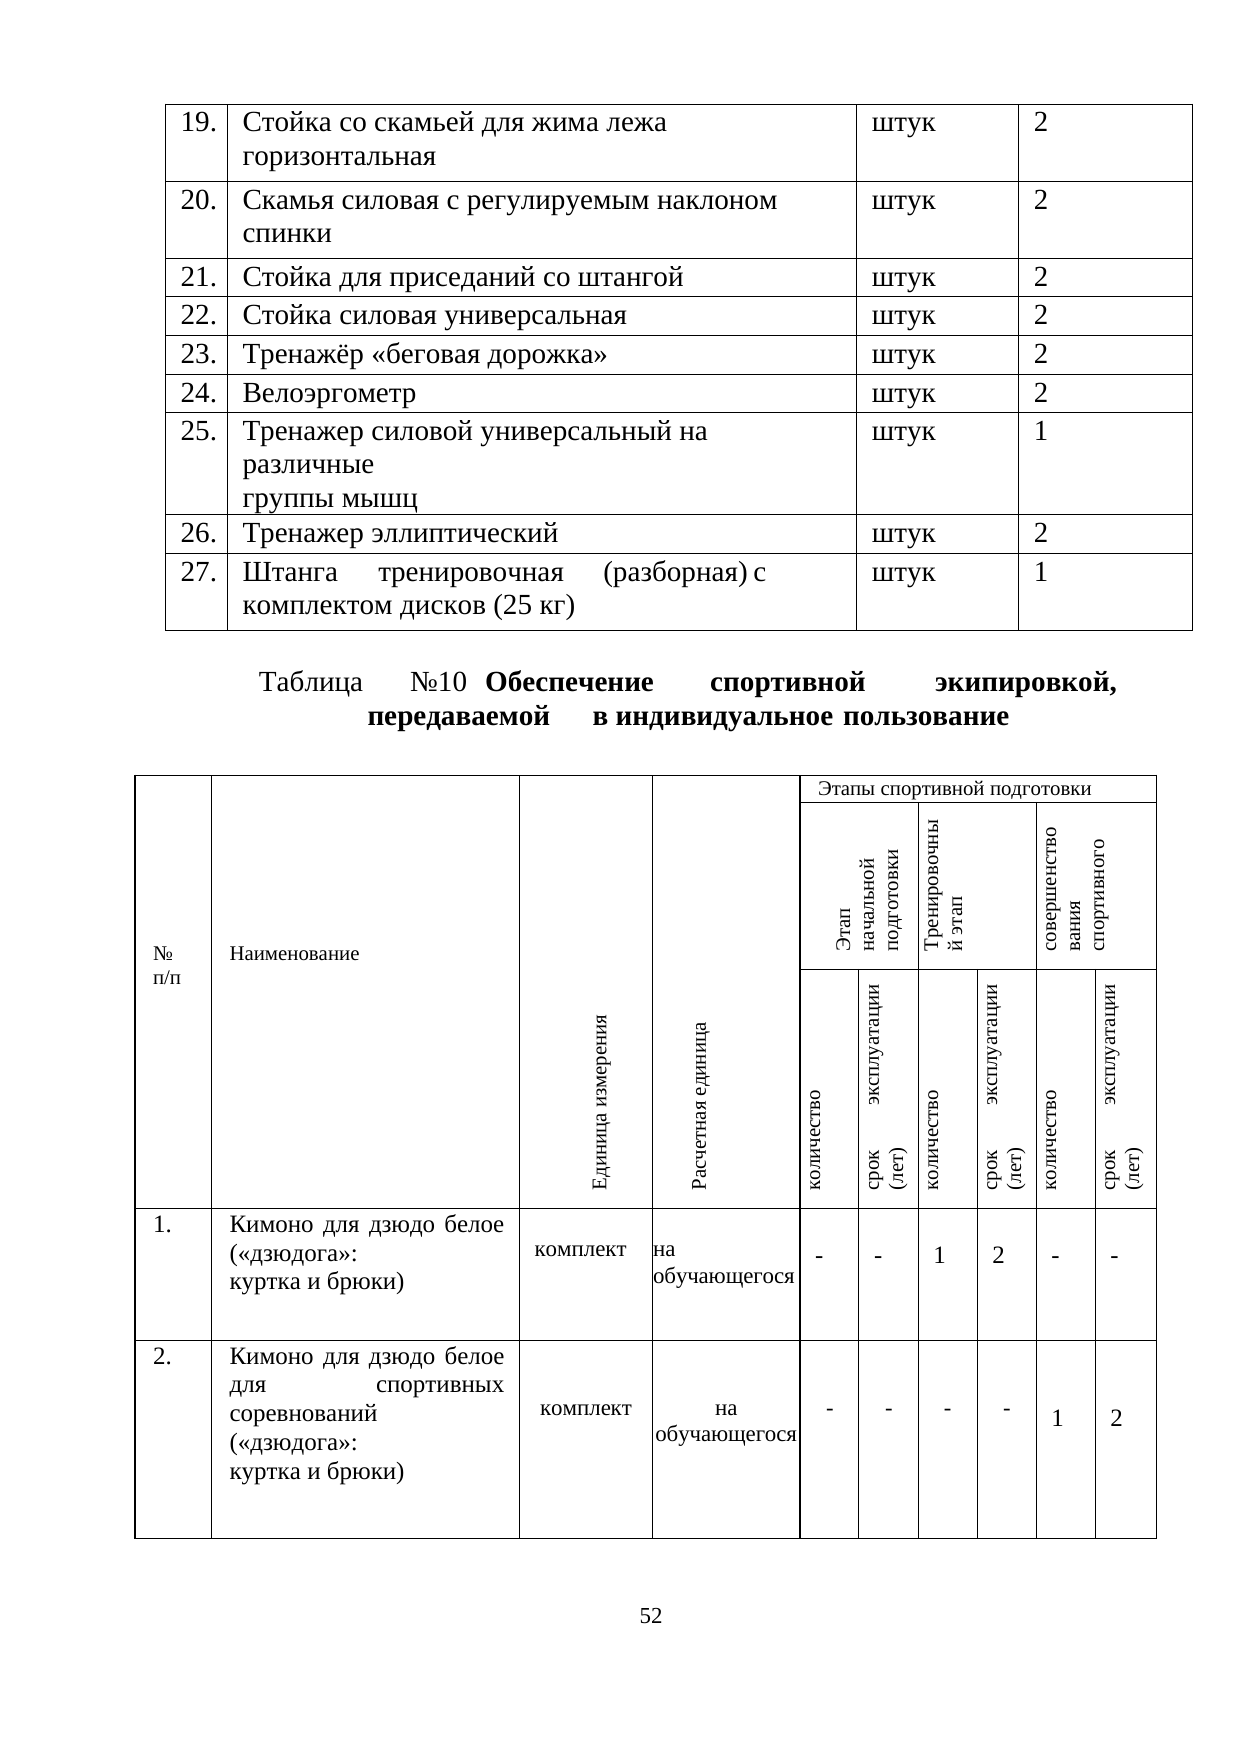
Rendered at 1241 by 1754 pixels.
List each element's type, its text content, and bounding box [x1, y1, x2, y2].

table_cell комплект [520, 1209, 652, 1340]
table_cell на обучающегося [653, 1341, 799, 1538]
table_cell Тренажер эллиптический [228, 515, 856, 553]
table_cell количество [1037, 970, 1095, 1208]
table_cell Стойка со скамьей для жима лежа горизонтальная [228, 105, 856, 181]
table_cell 2 [978, 1209, 1036, 1340]
table_cell 2 [1019, 336, 1192, 374]
text Таблица №10 Обеспечение спортивной экипировкой, передаваемой в индивидуальное пользование [135, 664, 1166, 731]
table_cell 2 [1096, 1341, 1156, 1538]
table_cell - [919, 1341, 977, 1538]
table_cell - [859, 1209, 918, 1340]
table_header Расчетная единица [653, 776, 799, 1208]
table_cell 2 [1019, 105, 1192, 181]
table_cell 25. [166, 413, 227, 514]
table_cell Стойка для приседаний со штангой [228, 259, 856, 296]
table_cell 24. [166, 375, 227, 412]
table_cell Тренажер силовой универсальный на различные группы мышц [228, 413, 856, 514]
table_cell 1 [1019, 554, 1192, 629]
table_cell 2 [1019, 182, 1192, 258]
table_cell 1 [1037, 1341, 1095, 1538]
table_cell 27. [166, 554, 227, 629]
table_cell 22. [166, 297, 227, 335]
table_cell Скамья силовая с регулируемым наклоном спинки [228, 182, 856, 258]
table_cell штук [857, 413, 1018, 514]
table_cell Этап начальной подготовки [801, 803, 918, 969]
table_cell штук [857, 336, 1018, 374]
table_cell 2 [1019, 259, 1192, 296]
table_cell - [801, 1209, 858, 1340]
table_header Единица измерения [520, 776, 652, 1208]
table_cell Тренажёр «беговая дорожка» [228, 336, 856, 374]
table_cell 2 [1019, 297, 1192, 335]
table_cell штук [857, 375, 1018, 412]
table_cell Штанга тренировочная (разборная) с комплектом дисков (25 кг) [228, 554, 856, 629]
table_cell штук [857, 297, 1018, 335]
table_cell штук [857, 259, 1018, 296]
table_cell - [1096, 1209, 1156, 1340]
table_cell Велоэргометр [228, 375, 856, 412]
table_cell - [859, 1341, 918, 1538]
table_cell комплект [520, 1341, 652, 1538]
table_cell 19. [166, 105, 227, 181]
table_cell 26. [166, 515, 227, 553]
table_header Наименование [212, 776, 519, 1208]
table_cell штук [857, 515, 1018, 553]
table_cell совершенствования спортивного [1037, 803, 1156, 969]
table_cell - [978, 1341, 1036, 1538]
table_cell - [801, 1341, 858, 1538]
table_cell срок эксплуатации (лет) [859, 970, 918, 1208]
table_cell штук [857, 105, 1018, 181]
table_header № п/п [136, 776, 211, 1208]
table_cell 2 [1019, 515, 1192, 553]
table_cell количество [801, 970, 858, 1208]
table_header Этапы спортивной подготовки [801, 776, 1156, 802]
table_cell 2. [136, 1341, 211, 1538]
table_cell 1. [136, 1209, 211, 1340]
table_cell 1 [1019, 413, 1192, 514]
table_cell Кимоно для дзюдо белое («дзюдога»: куртка и брюки) [212, 1209, 519, 1340]
table_cell штук [857, 554, 1018, 629]
table_cell - [1037, 1209, 1095, 1340]
table_cell 2 [1019, 375, 1192, 412]
table_cell 20. [166, 182, 227, 258]
table_cell Тренировочный этап [919, 803, 1036, 969]
table_cell Стойка силовая универсальная [228, 297, 856, 335]
table_cell Кимоно для дзюдо белое для спортивных соревнований («дзюдога»: куртка и брюки) [212, 1341, 519, 1538]
table_cell 21. [166, 259, 227, 296]
table_cell количество [919, 970, 977, 1208]
table_cell 1 [919, 1209, 977, 1340]
table_cell штук [857, 182, 1018, 258]
table_cell срок эксплуатации (лет) [978, 970, 1036, 1208]
table_cell срок эксплуатации (лет) [1096, 970, 1156, 1208]
table_cell 23. [166, 336, 227, 374]
table_cell на обучающегося [653, 1209, 799, 1340]
